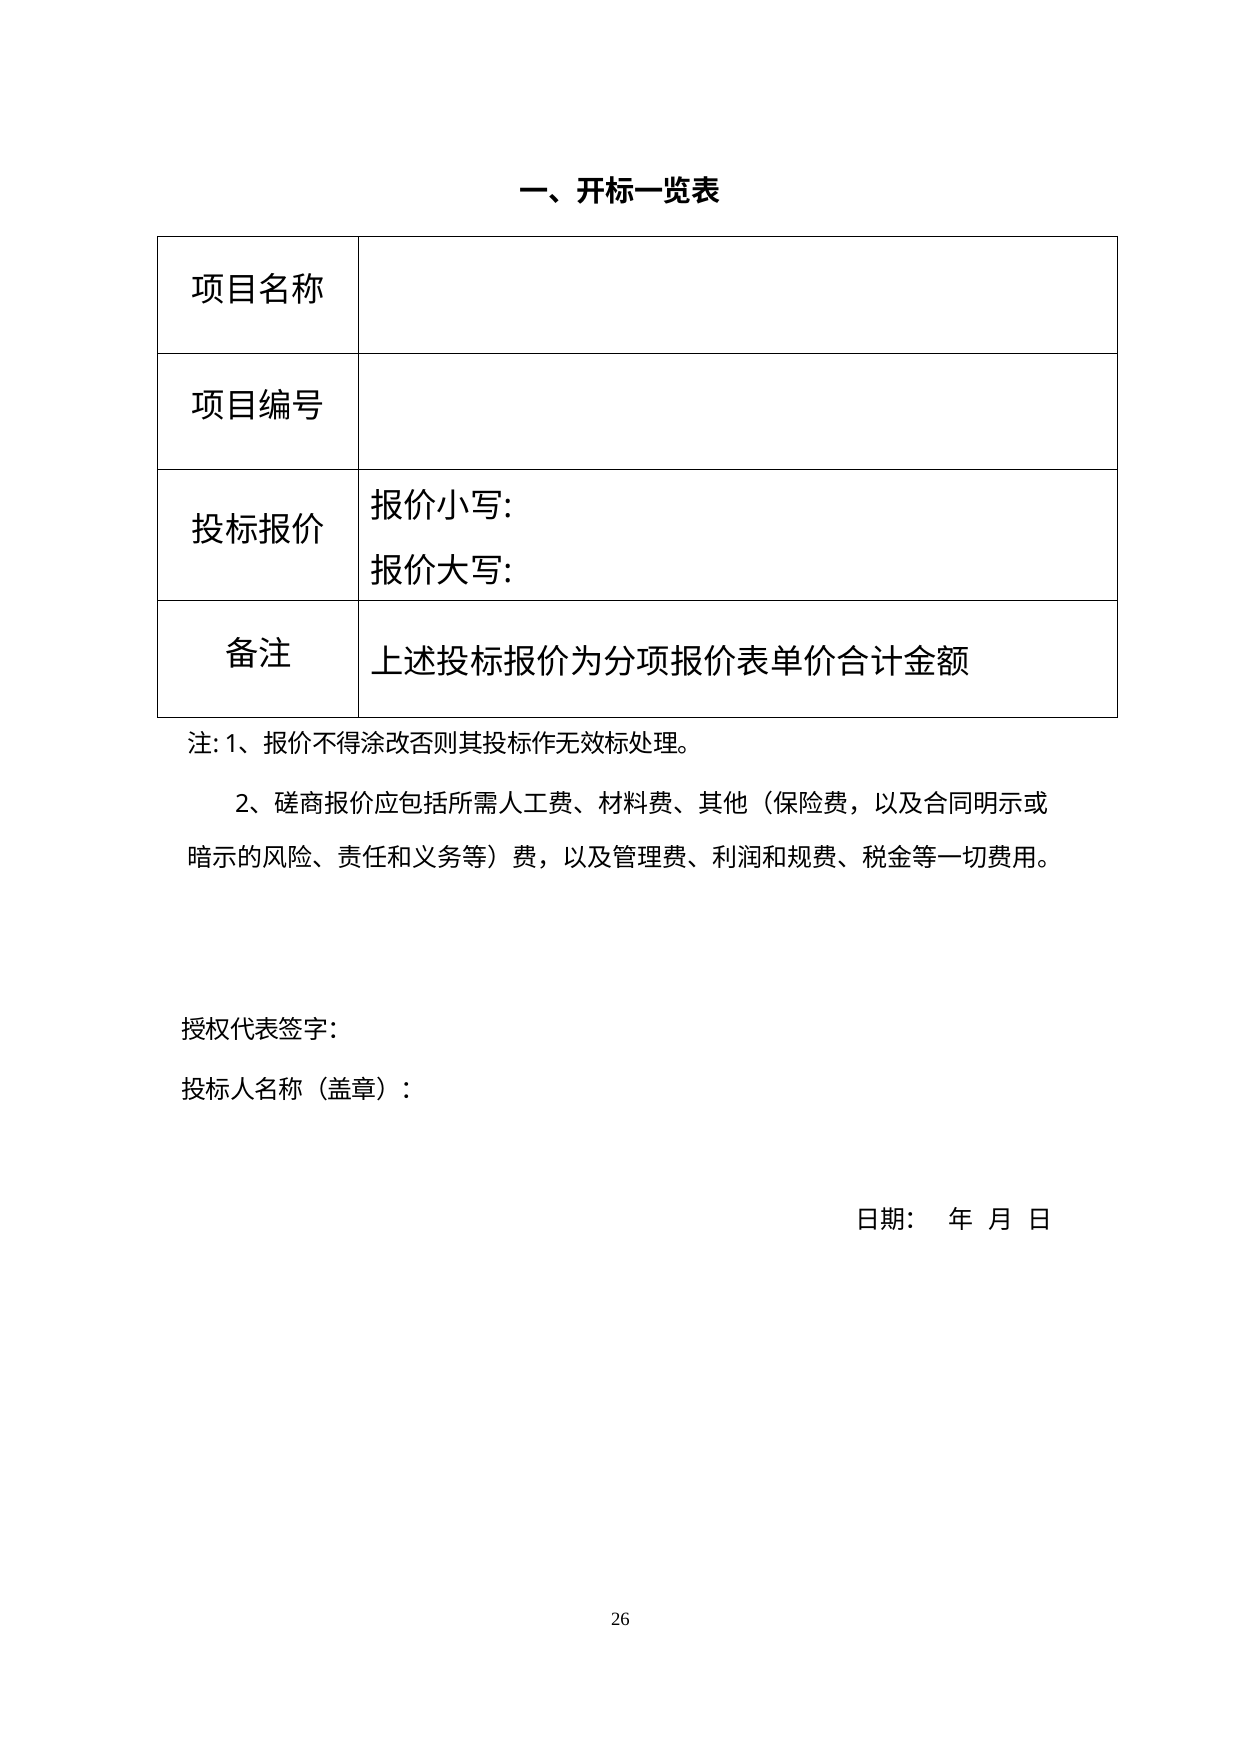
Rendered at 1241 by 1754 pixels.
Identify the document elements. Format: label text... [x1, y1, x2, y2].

table_cell 上述投标报价为分项报价表单价合计金额 [359, 601, 1117, 717]
table_cell [359, 354, 1117, 469]
text 投标人名称（盖章）： [181, 1069, 1166, 1105]
text 授权代表签字： [181, 1009, 1166, 1046]
table_header [359, 237, 1117, 353]
table_cell 项目编号 [158, 354, 358, 469]
text 一、开标一览表 [187, 167, 1053, 209]
text 2、磋商报价应包括所需人工费、材料费、其他（保险费，以及合同明示或暗示的风险、责任和义务等）费，以及管理费、利润和规费、税金等一切费用。 [187, 783, 1053, 874]
table_cell 投标报价 [158, 470, 358, 600]
table_cell 备注 [158, 601, 358, 717]
text 注: 1、报价不得涂改否则其投标作无效标处理。 [187, 723, 1053, 760]
table_cell 报价小写: 报价大写: [359, 470, 1117, 600]
table_header 项目名称 [158, 237, 358, 353]
text 日期： 年 月 日 [187, 1185, 1053, 1250]
